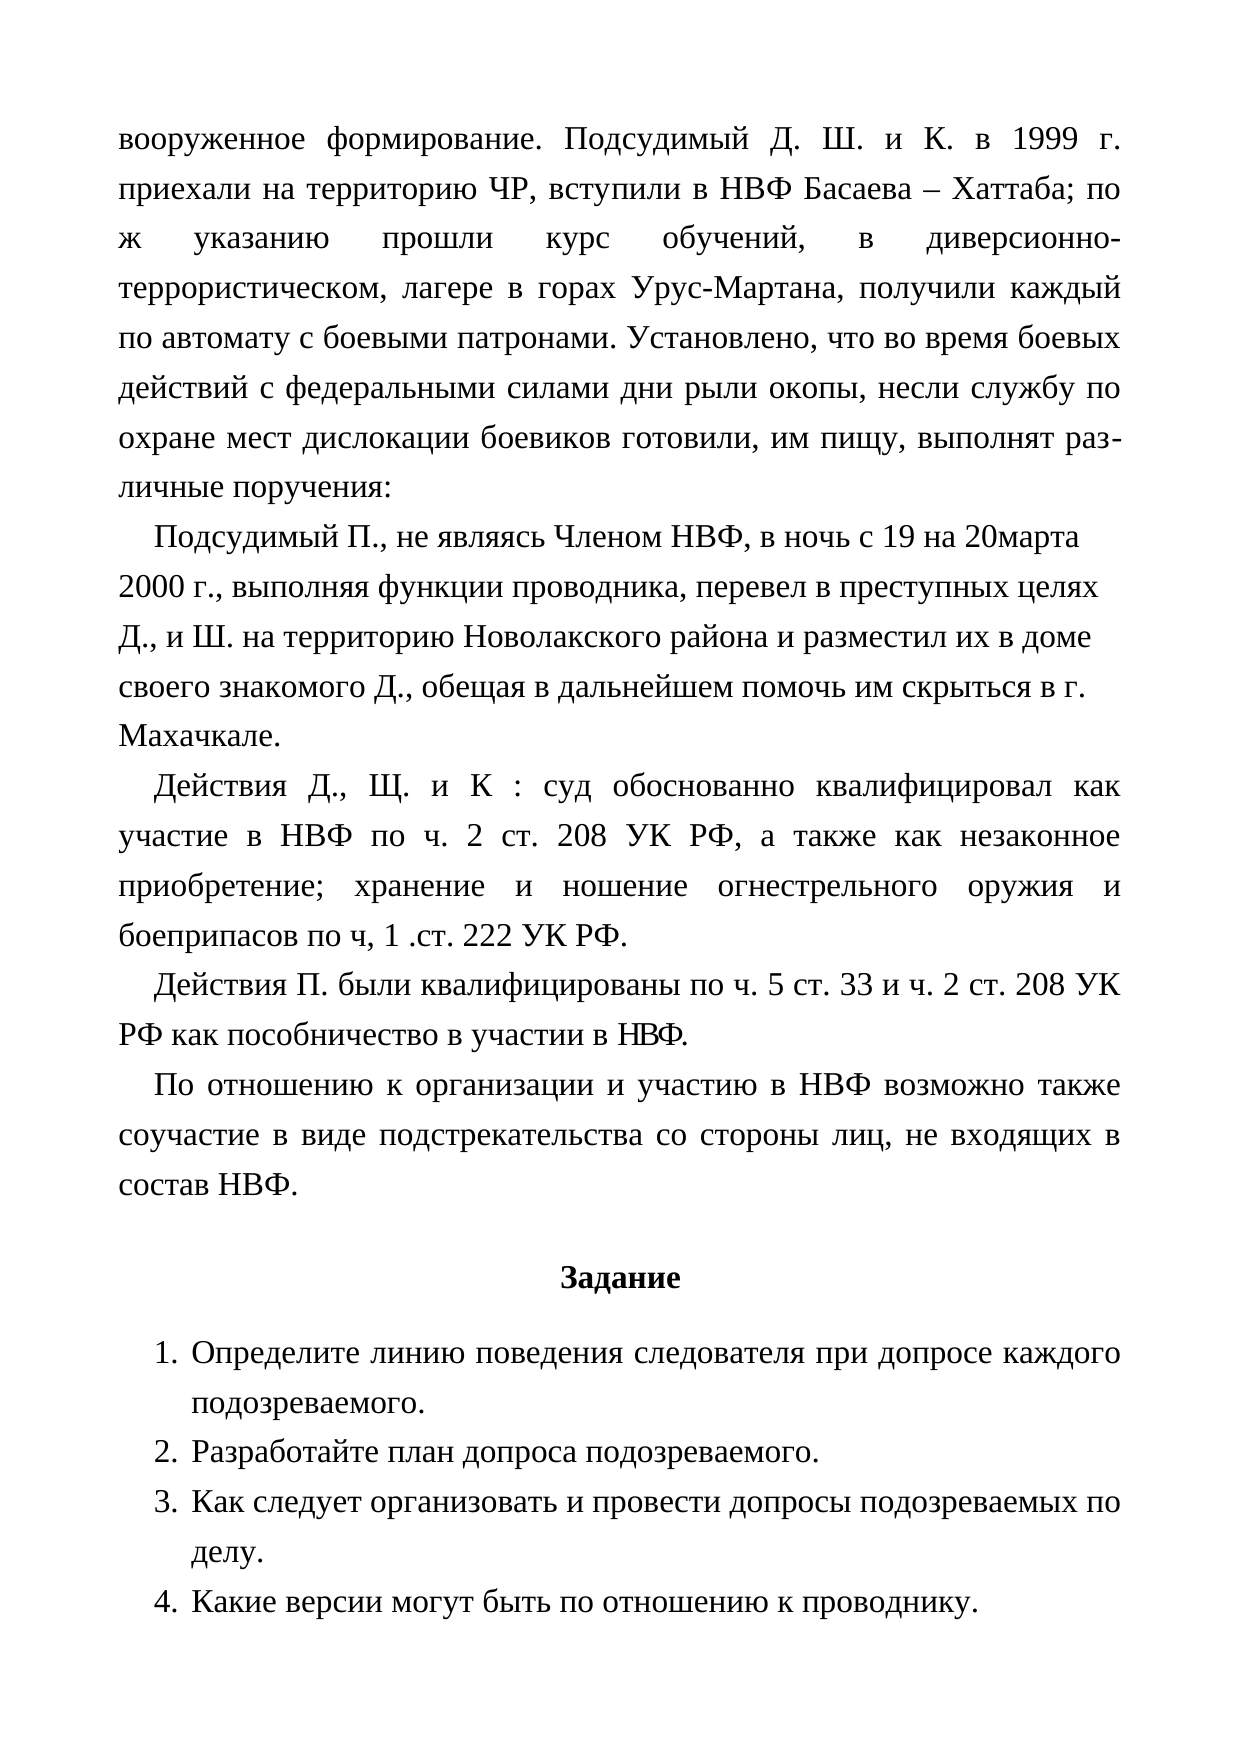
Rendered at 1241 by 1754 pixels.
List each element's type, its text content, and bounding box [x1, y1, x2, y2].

list Разработайте план допроса подозреваемого. [153, 1432, 1122, 1470]
list Определите линию поведения следователя при допросе каждого подозреваемого. [153, 1332, 1122, 1420]
text Действия П. были квалифицированы по ч. 5 ст. 33 и ч. 2 ст. 208 УК РФ как пособничество в участии в НВФ. [118, 964, 1122, 1053]
list Как следует организовать и провести допросы подозреваемых по делу. [153, 1481, 1122, 1569]
text По отношению к организации и участию в НВФ возможно также соучастие в виде подстрекательства со стороны лиц, не входящих в состав НВФ. [118, 1064, 1122, 1202]
text Действия Д., Щ. и К : суд обоснованно квалифицировал как участие в НВФ по ч. 2 ст. 208 УК РФ, а также как незаконное приобретение; хранение и ношение огнестрельного оружия и боеприпасов по ч, 1 .ст. 222 УК РФ. [118, 765, 1122, 953]
list Какие версии могут быть по отношению к проводнику. [153, 1581, 1122, 1619]
text Задание [118, 1257, 1122, 1296]
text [118, 118, 1122, 505]
text Подсудимый П., не являясь Членом НВФ, в ночь с 19 на 20марта 2000 г., выполняя функции проводника, перевел в преступных целях Д., и Ш. на территорию Новолакского района и разместил их в доме своего знакомого Д., обещая в дальнейшем помочь им скрыться в г. Махачкале. [118, 516, 1122, 754]
